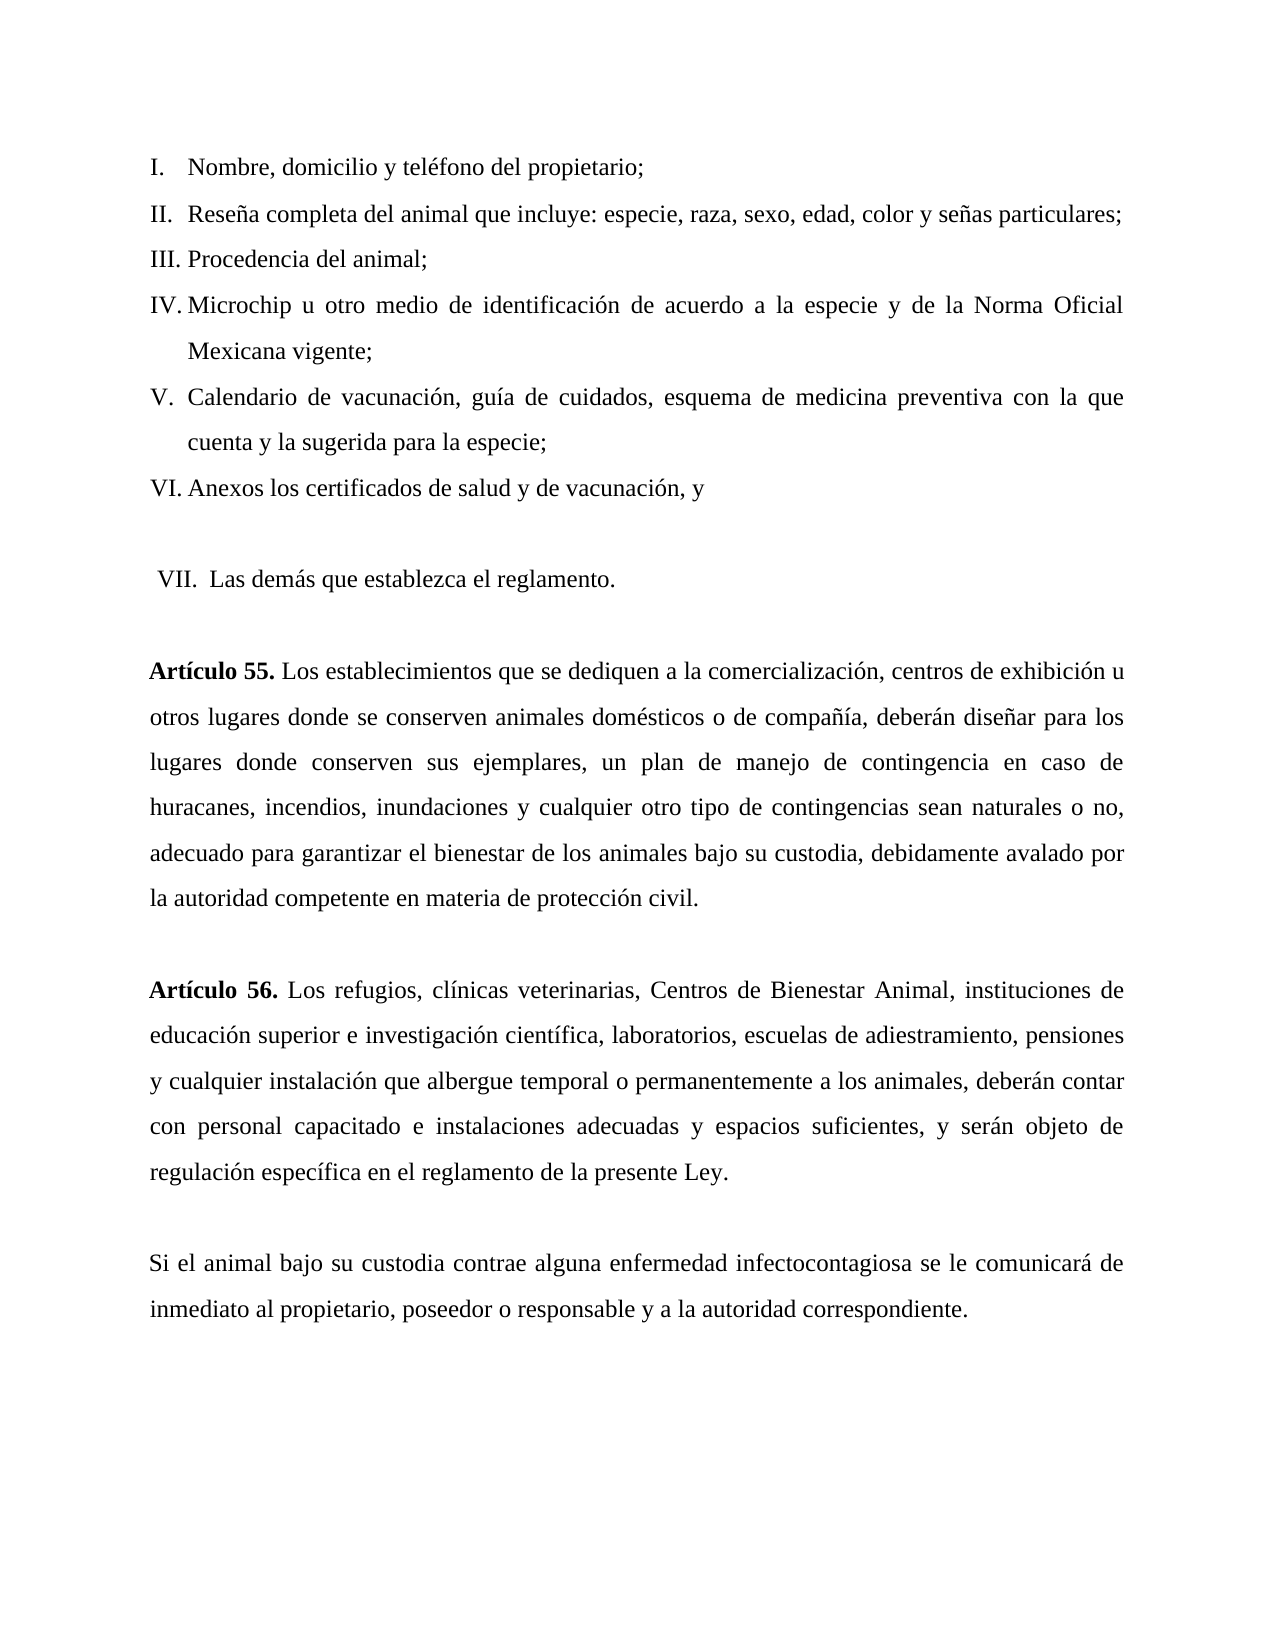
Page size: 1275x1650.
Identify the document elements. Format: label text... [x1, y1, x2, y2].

list Procedencia del animal; [150, 244, 1125, 273]
text Artículo 55. Los establecimientos que se dediquen a la comercialización, centros de exhibición u otros lugares donde se conserven animales domésticos o de compañía, deberán diseñar para los lugares donde conserven sus ejemplares, un plan de manejo de contingencia en caso de huracanes, incendios, inundaciones y cualquier otro tipo de contingencias sean naturales o no, adecuado para garantizar el bienestar de los animales bajo su custodia, debidamente avalado por la autoridad competente en materia de protección civil. [148, 656, 1125, 912]
list Reseña completa del animal que incluye: especie, raza, sexo, edad, color y señas particulares; [150, 199, 1125, 227]
list Calendario de vacunación, guía de cuidados, esquema de medicina preventiva con la que cuenta y la sugerida para la especie; [150, 382, 1125, 456]
text Artículo 56. Los refugios, clínicas veterinarias, Centros de Bienestar Animal, instituciones de educación superior e investigación científica, laboratorios, escuelas de adiestramiento, pensiones y cualquier instalación que albergue temporal o permanentemente a los animales, deberán contar con personal capacitado e instalaciones adecuadas y espacios suficientes, y serán objeto de regulación específica en el reglamento de la presente Ley. [148, 975, 1125, 1185]
list Nombre, domicilio y teléfono del propietario; [150, 152, 1125, 181]
list Anexos los certificados de salud y de vacunación, y [150, 473, 1125, 502]
text Si el animal bajo su custodia contrae alguna enfermedad infectocontagiosa se le comunicará de inmediato al propietario, poseedor o responsable y a la autoridad correspondiente. [148, 1248, 1125, 1322]
list Las demás que establezca el reglamento. [157, 564, 1125, 593]
list Microchip u otro medio de identificación de acuerdo a la especie y de la Norma Oficial Mexicana vigente; [150, 291, 1125, 365]
